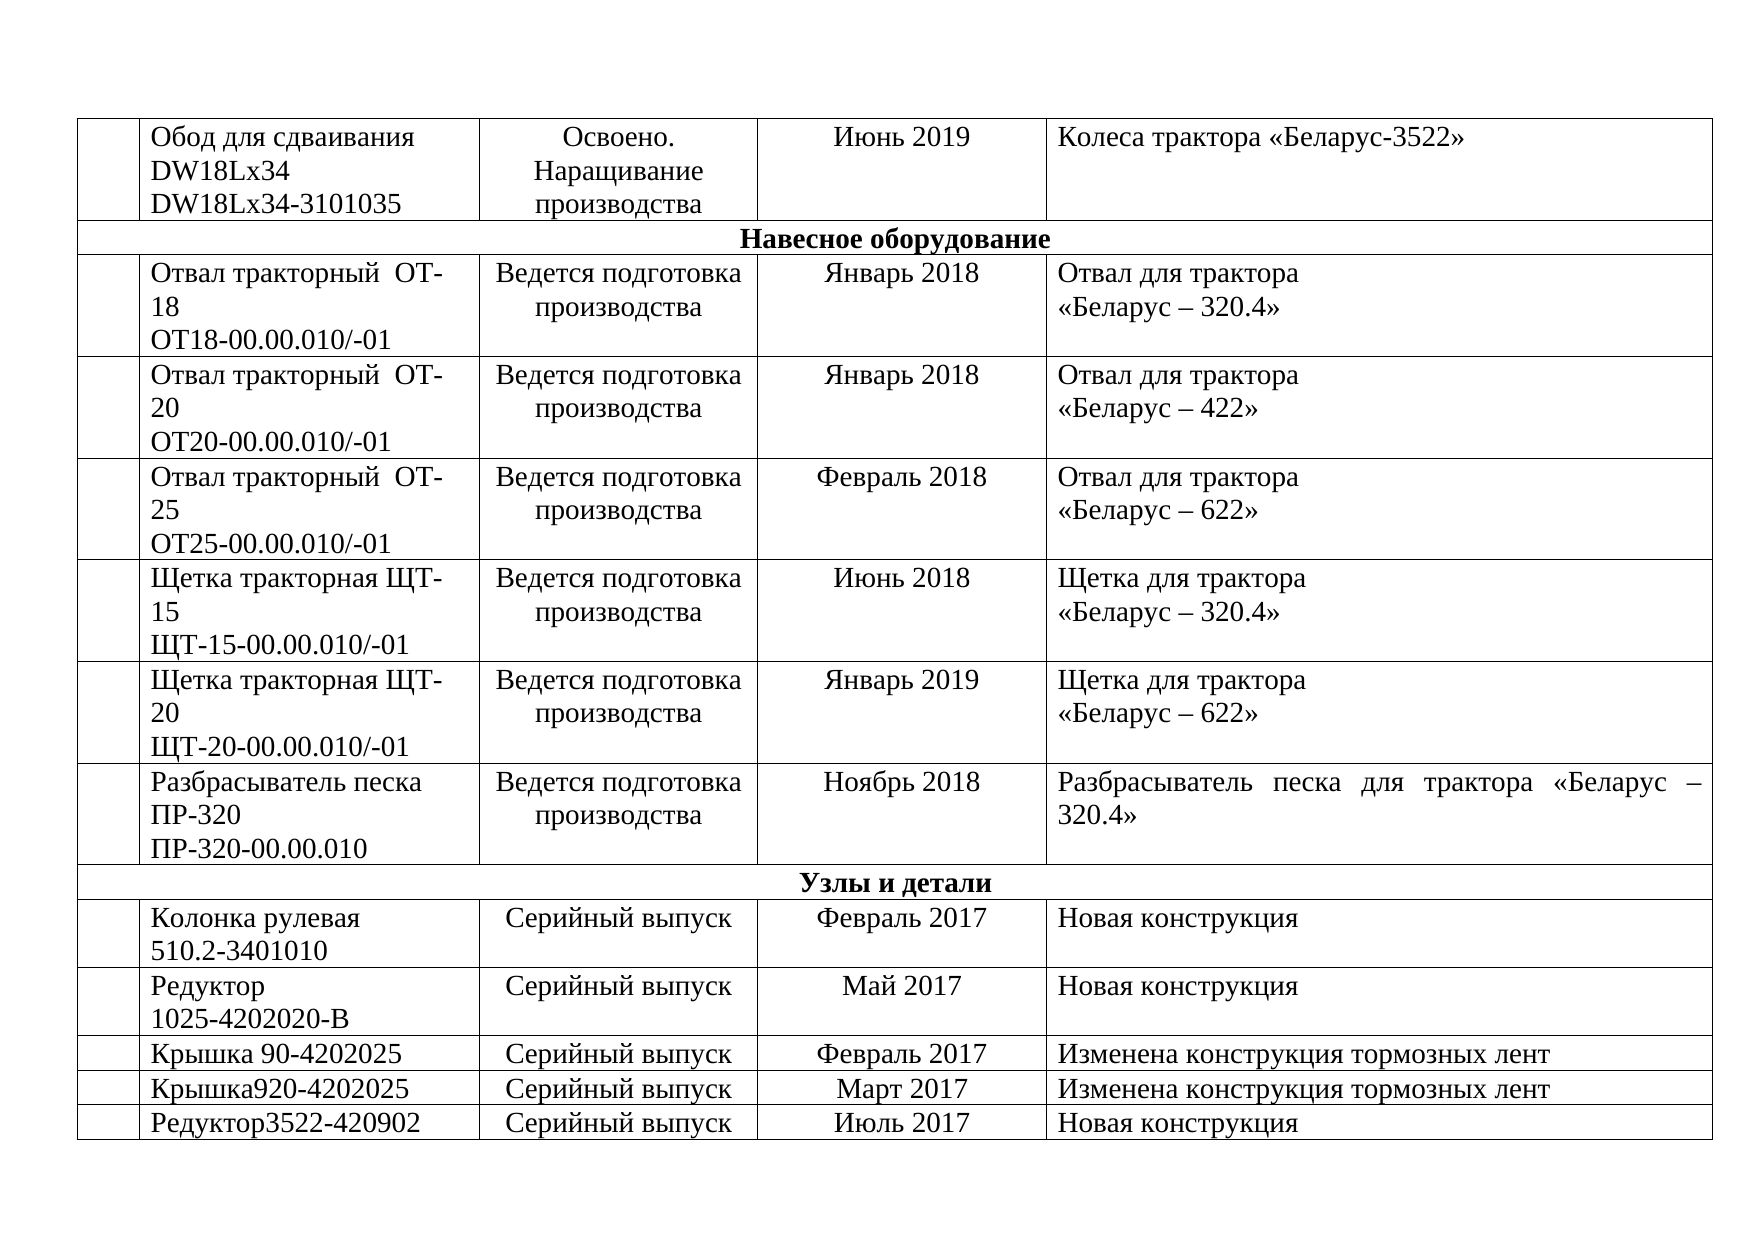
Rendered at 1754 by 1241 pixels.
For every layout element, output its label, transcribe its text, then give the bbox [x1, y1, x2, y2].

table_cell Ведется подготовка производства [480, 255, 757, 356]
table_cell [78, 662, 139, 763]
table_cell Колонка рулевая 510.2-3401010 [140, 900, 479, 967]
table_cell Навесное оборудование [78, 221, 1712, 254]
table_cell Январь 2018 [758, 357, 1046, 458]
table_cell Февраль 2017 [758, 900, 1046, 967]
table_cell Февраль 2018 [758, 459, 1046, 559]
table_cell Новая конструкция [1047, 968, 1712, 1035]
table_cell Июнь 2019 [758, 119, 1046, 220]
table_cell Изменена конструкция тормозных лент [1047, 1036, 1712, 1070]
table_cell Щетка тракторная ЩТ-20 ЩТ-20-00.00.010/-01 [140, 662, 479, 763]
table_cell Серийный выпуск [480, 900, 757, 967]
table_cell Разбрасыватель песка ПР-320 ПР-320-00.00.010 [140, 764, 479, 864]
table_cell [78, 1105, 139, 1139]
table_cell Отвал тракторный ОТ-25 ОТ25-00.00.010/-01 [140, 459, 479, 559]
table_cell [78, 764, 139, 864]
table_cell Ведется подготовка производства [480, 560, 757, 661]
table_cell Ведется подготовка производства [480, 459, 757, 559]
table_cell Крышка920-4202025 [140, 1071, 479, 1104]
table_cell [78, 560, 139, 661]
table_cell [1047, 119, 1712, 220]
table_cell [78, 357, 139, 458]
table_cell Январь 2019 [758, 662, 1046, 763]
table_cell Отвал для трактора «Беларус – 422» [1047, 357, 1712, 458]
table_cell Серийный выпуск [480, 1036, 757, 1070]
table_cell Редуктор 1025-4202020-В [140, 968, 479, 1035]
table_cell Серийный выпуск [480, 1105, 757, 1139]
table_cell [78, 968, 139, 1035]
table_cell Ноябрь 2018 [758, 764, 1046, 864]
table_cell Март 2017 [758, 1071, 1046, 1104]
table_cell Февраль 2017 [758, 1036, 1046, 1070]
table_cell Отвал для трактора «Беларус – 320.4» [1047, 255, 1712, 356]
table_cell Разбрасыватель песка для трактора «Беларус – 320.4» [1047, 764, 1712, 864]
table_cell [78, 459, 139, 559]
table_cell Ведется подготовка производства [480, 357, 757, 458]
table_cell Новая конструкция [1047, 900, 1712, 967]
table_cell Щетка для трактора «Беларус – 622» [1047, 662, 1712, 763]
table_cell Крышка 90-4202025 [140, 1036, 479, 1070]
table_cell Освоено. Наращивание производства [480, 119, 757, 220]
table_cell Отвал тракторный ОТ-18 ОТ18-00.00.010/-01 [140, 255, 479, 356]
table_cell Отвал тракторный ОТ-20 ОТ20-00.00.010/-01 [140, 357, 479, 458]
table_cell Ведется подготовка производства [480, 662, 757, 763]
table_cell [78, 1071, 139, 1104]
table_cell Изменена конструкция тормозных лент [1047, 1071, 1712, 1104]
table_cell Новая конструкция [1047, 1105, 1712, 1139]
table_cell [78, 119, 139, 220]
table_cell [78, 900, 139, 967]
table_cell Январь 2018 [758, 255, 1046, 356]
table_cell Ведется подготовка производства [480, 764, 757, 864]
table_cell Отвал для трактора «Беларус – 622» [1047, 459, 1712, 559]
table_cell Серийный выпуск [480, 1071, 757, 1104]
table_cell [78, 1036, 139, 1070]
table_cell Щетка тракторная ЩТ-15 ЩТ-15-00.00.010/-01 [140, 560, 479, 661]
table_cell Май 2017 [758, 968, 1046, 1035]
table_cell Узлы и детали [78, 865, 1712, 899]
table_cell Щетка для трактора «Беларус – 320.4» [1047, 560, 1712, 661]
table_cell Обод для сдваивания DW18Lx34 DW18Lx34-3101035 [140, 119, 479, 220]
table_cell Июнь 2018 [758, 560, 1046, 661]
table_cell Редуктор3522-420902 [140, 1105, 479, 1139]
table_cell [78, 255, 139, 356]
table_cell Июль 2017 [758, 1105, 1046, 1139]
table_cell Серийный выпуск [480, 968, 757, 1035]
